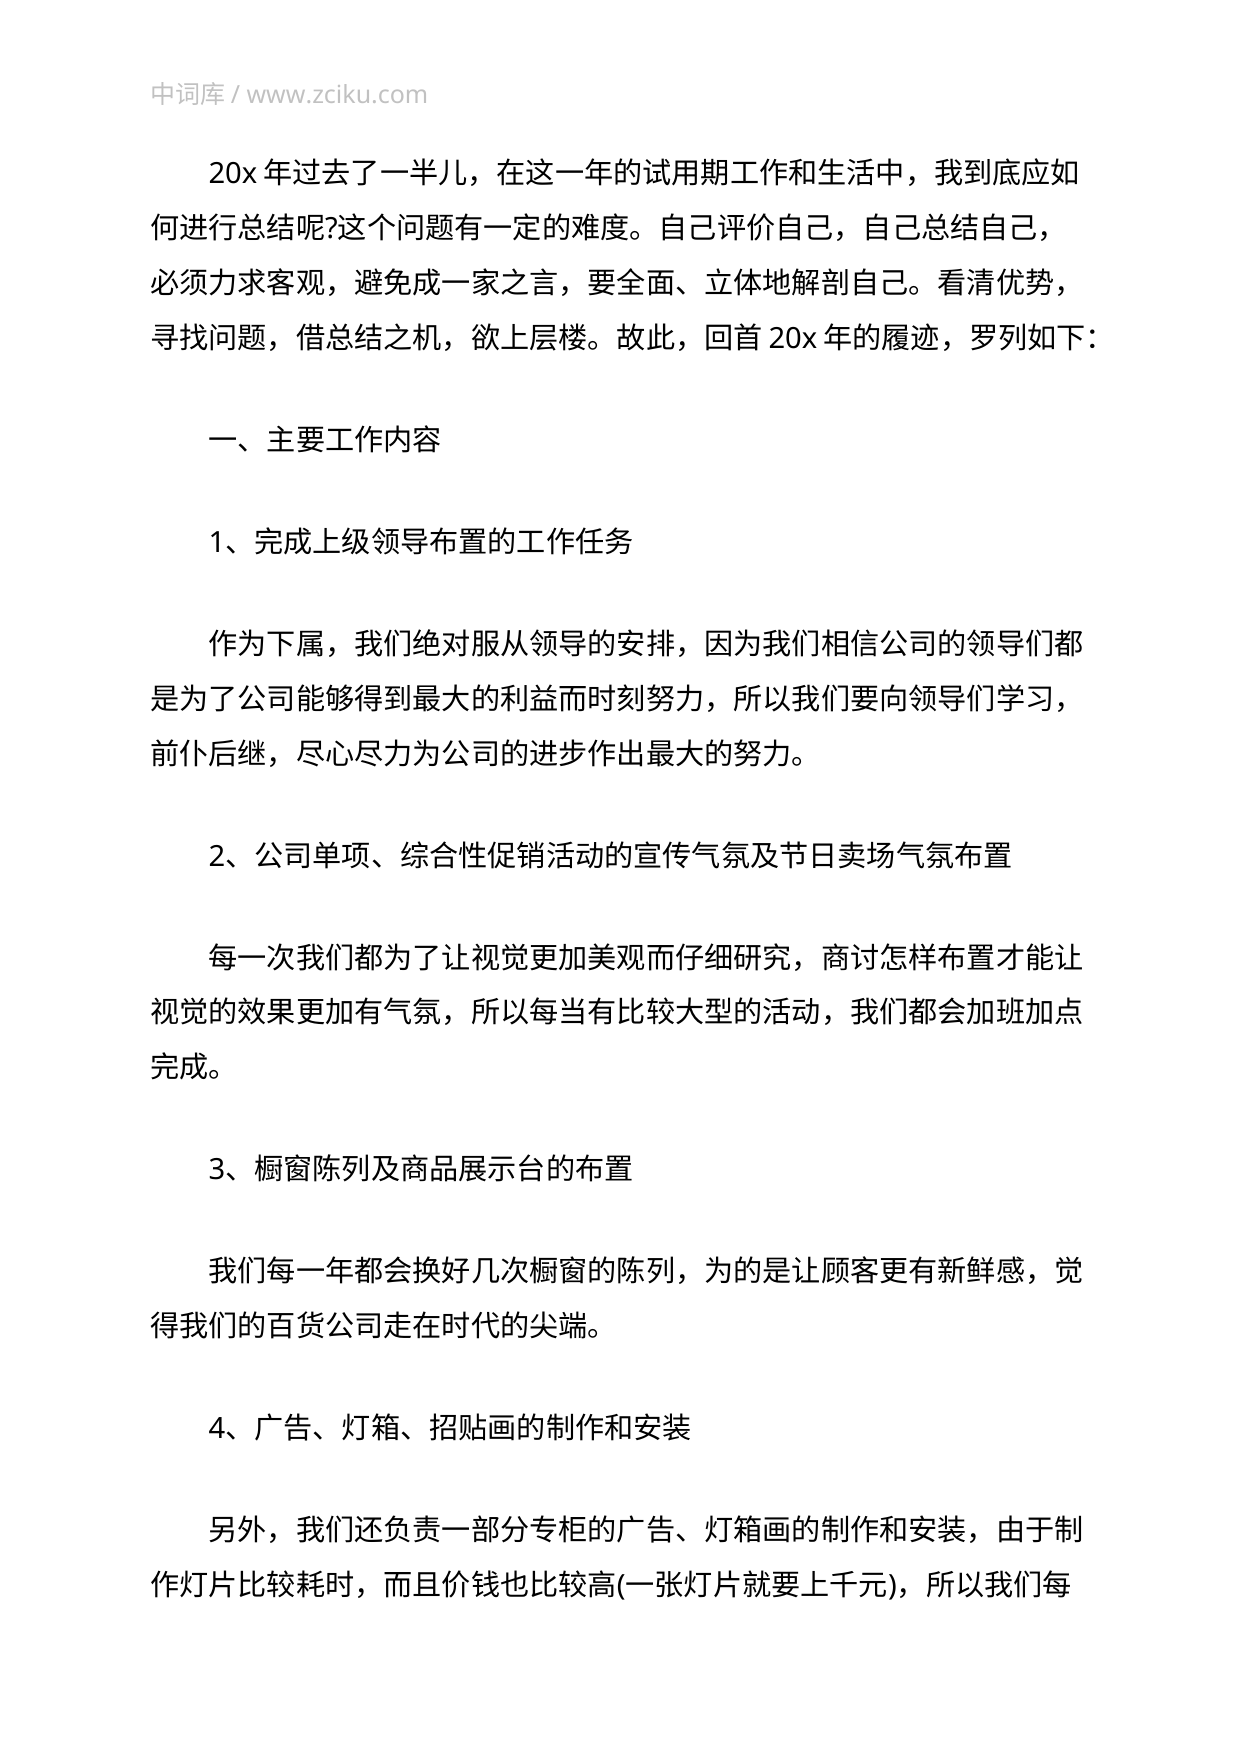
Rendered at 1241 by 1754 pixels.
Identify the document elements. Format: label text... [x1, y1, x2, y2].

text 一、主要工作内容 [150, 417, 1090, 459]
text 4、广告、灯箱、招贴画的制作和安装 [150, 1404, 1090, 1447]
text 2、公司单项、综合性促销活动的宣传气氛及节日卖场气氛布置 [150, 832, 1090, 874]
text 我们每一年都会换好几次橱窗的陈列，为的是让顾客更有新鲜感，觉得我们的百货公司走在时代的尖端。 [150, 1248, 1090, 1345]
text 1、完成上级领导布置的工作任务 [150, 519, 1090, 561]
text 3、橱窗陈列及商品展示台的布置 [150, 1146, 1090, 1188]
text 作为下属，我们绝对服从领导的安排，因为我们相信公司的领导们都是为了公司能够得到最大的利益而时刻努力，所以我们要向领导们学习，前仆后继，尽心尽力为公司的进步作出最大的努力。 [150, 621, 1090, 773]
text 20x年过去了一半儿，在这一年的试用期工作和生活中，我到底应如何进行总结呢?这个问题有一定的难度。自己评价自己，自己总结自己，必须力求客观，避免成一家之言，要全面、立体地解剖自己。看清优势，寻找问题，借总结之机，欲上层楼。故此，回首20x年的履迹，罗列如下： [150, 150, 1090, 357]
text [150, 1506, 1090, 1604]
text 每一次我们都为了让视觉更加美观而仔细研究，商讨怎样布置才能让视觉的效果更加有气氛，所以每当有比较大型的活动，我们都会加班加点完成。 [150, 934, 1090, 1086]
